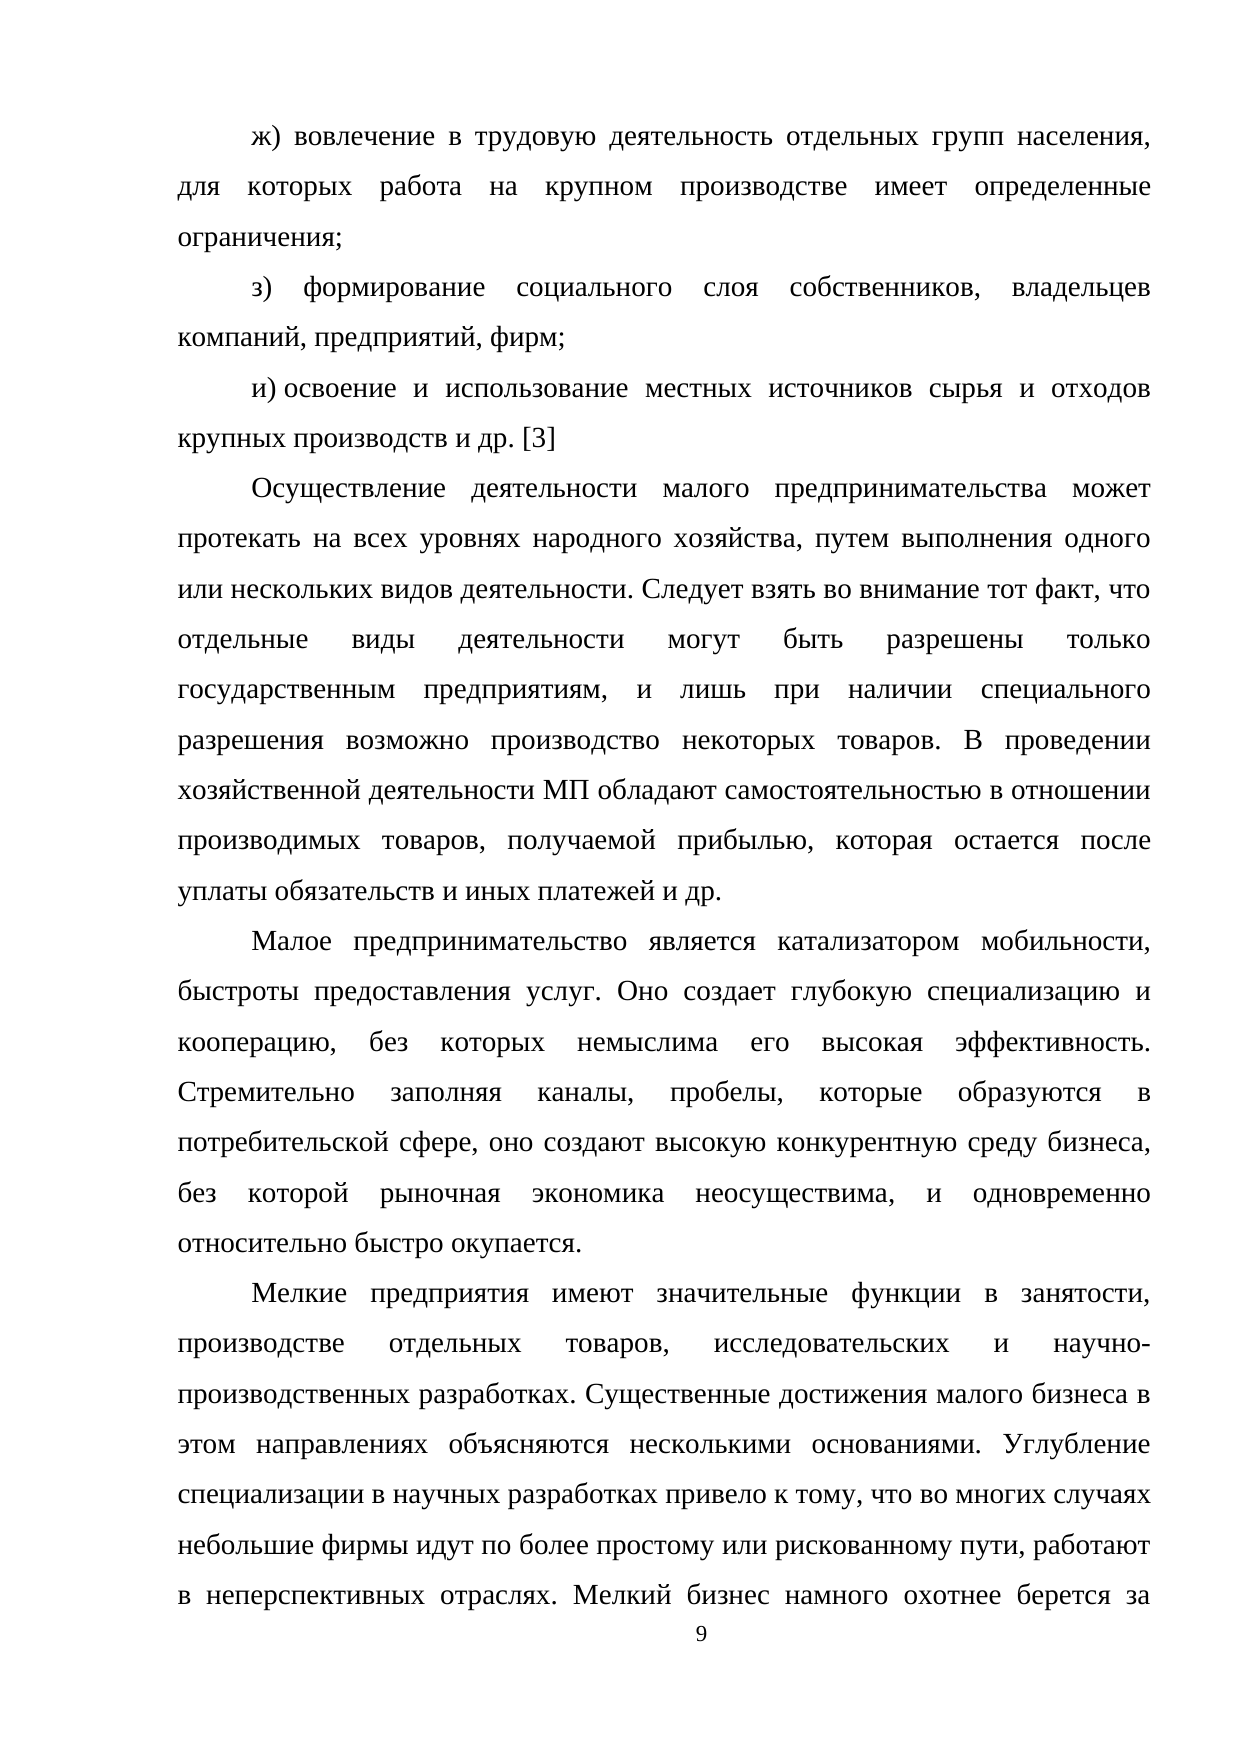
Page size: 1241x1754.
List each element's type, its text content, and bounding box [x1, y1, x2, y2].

text и) освоение и использование местных источников сырья и отходов крупных производств и др. [3] [177, 370, 1152, 453]
text з) формирование социального слоя собственников, владельцев компаний, предприятий, фирм; [177, 269, 1152, 353]
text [177, 1275, 1152, 1611]
text ж) вовлечение в трудовую деятельность отдельных групп населения, для которых работа на крупном производстве имеет определенные ограничения; [177, 118, 1152, 252]
text Малое предпринимательство является катализатором мобильности, быстроты предоставления услуг. Оно создает глубокую специализацию и кооперацию, без которых немыслима его высокая эффективность. Стремительно заполняя каналы, пробелы, которые образуются в потребительской сфере, оно создают высокую конкурентную среду бизнеса, без которой рыночная экономика неосуществима, и одновременно относительно быстро окупается. [177, 923, 1152, 1258]
text Осуществление деятельности малого предпринимательства может протекать на всех уровнях народного хозяйства, путем выполнения одного или нескольких видов деятельности. Следует взять во внимание тот факт, что отдельные виды деятельности могут быть разрешены только государственным предприятиям, и лишь при наличии специального разрешения возможно производство некоторых товаров. В проведении хозяйственной деятельности МП обладают самостоятельностью в отношении производимых товаров, получаемой прибылью, которая остается после уплаты обязательств и иных платежей и др. [177, 470, 1152, 906]
